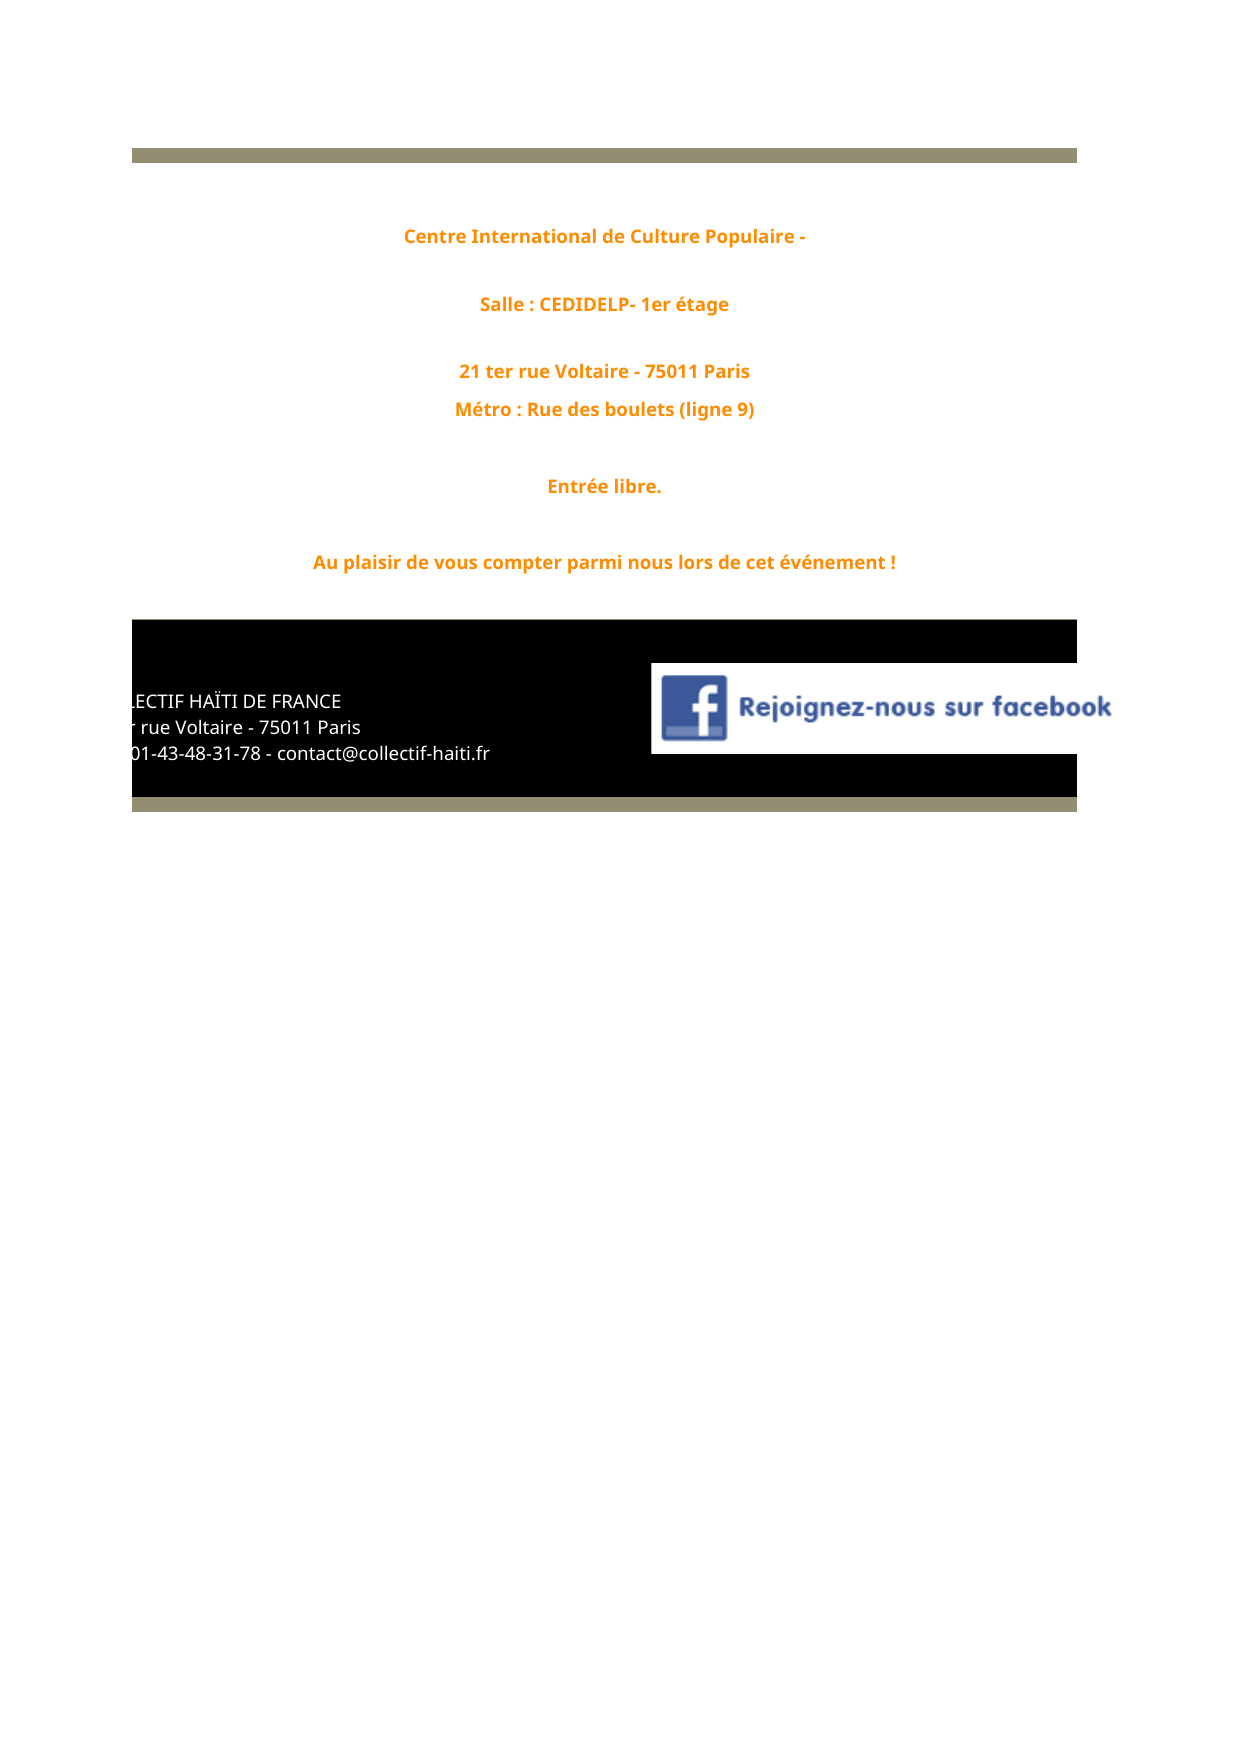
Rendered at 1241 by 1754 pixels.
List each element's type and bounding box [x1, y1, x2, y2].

table_header [132, 797, 1077, 812]
picture [651, 663, 1120, 754]
table_header [132, 148, 1077, 163]
